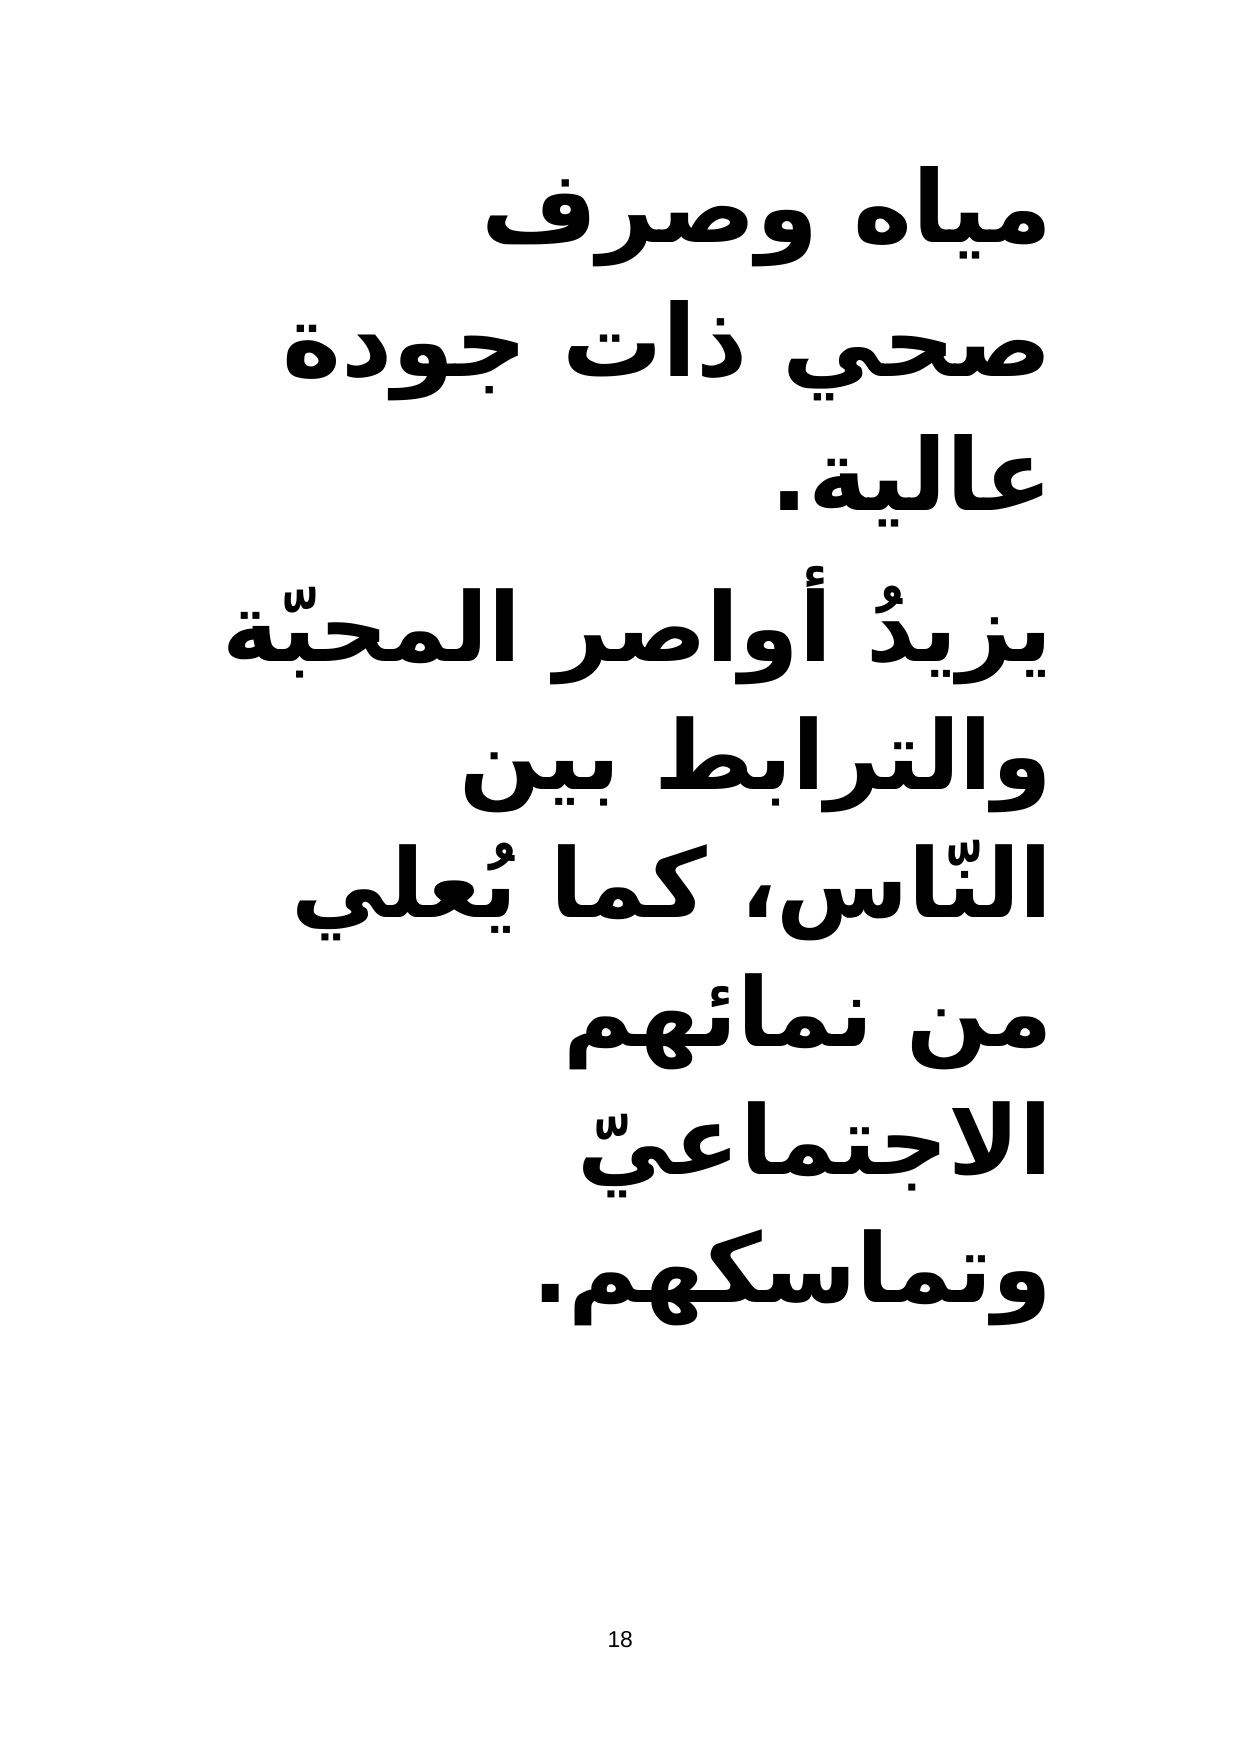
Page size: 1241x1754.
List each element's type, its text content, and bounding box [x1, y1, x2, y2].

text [187, 150, 1053, 534]
text يزيدُ أواصر المحبّة والترابط بين النّاس، كما يُعلي من نمائهم الاجتماعيّ وتماسكهم. [187, 572, 1053, 1325]
